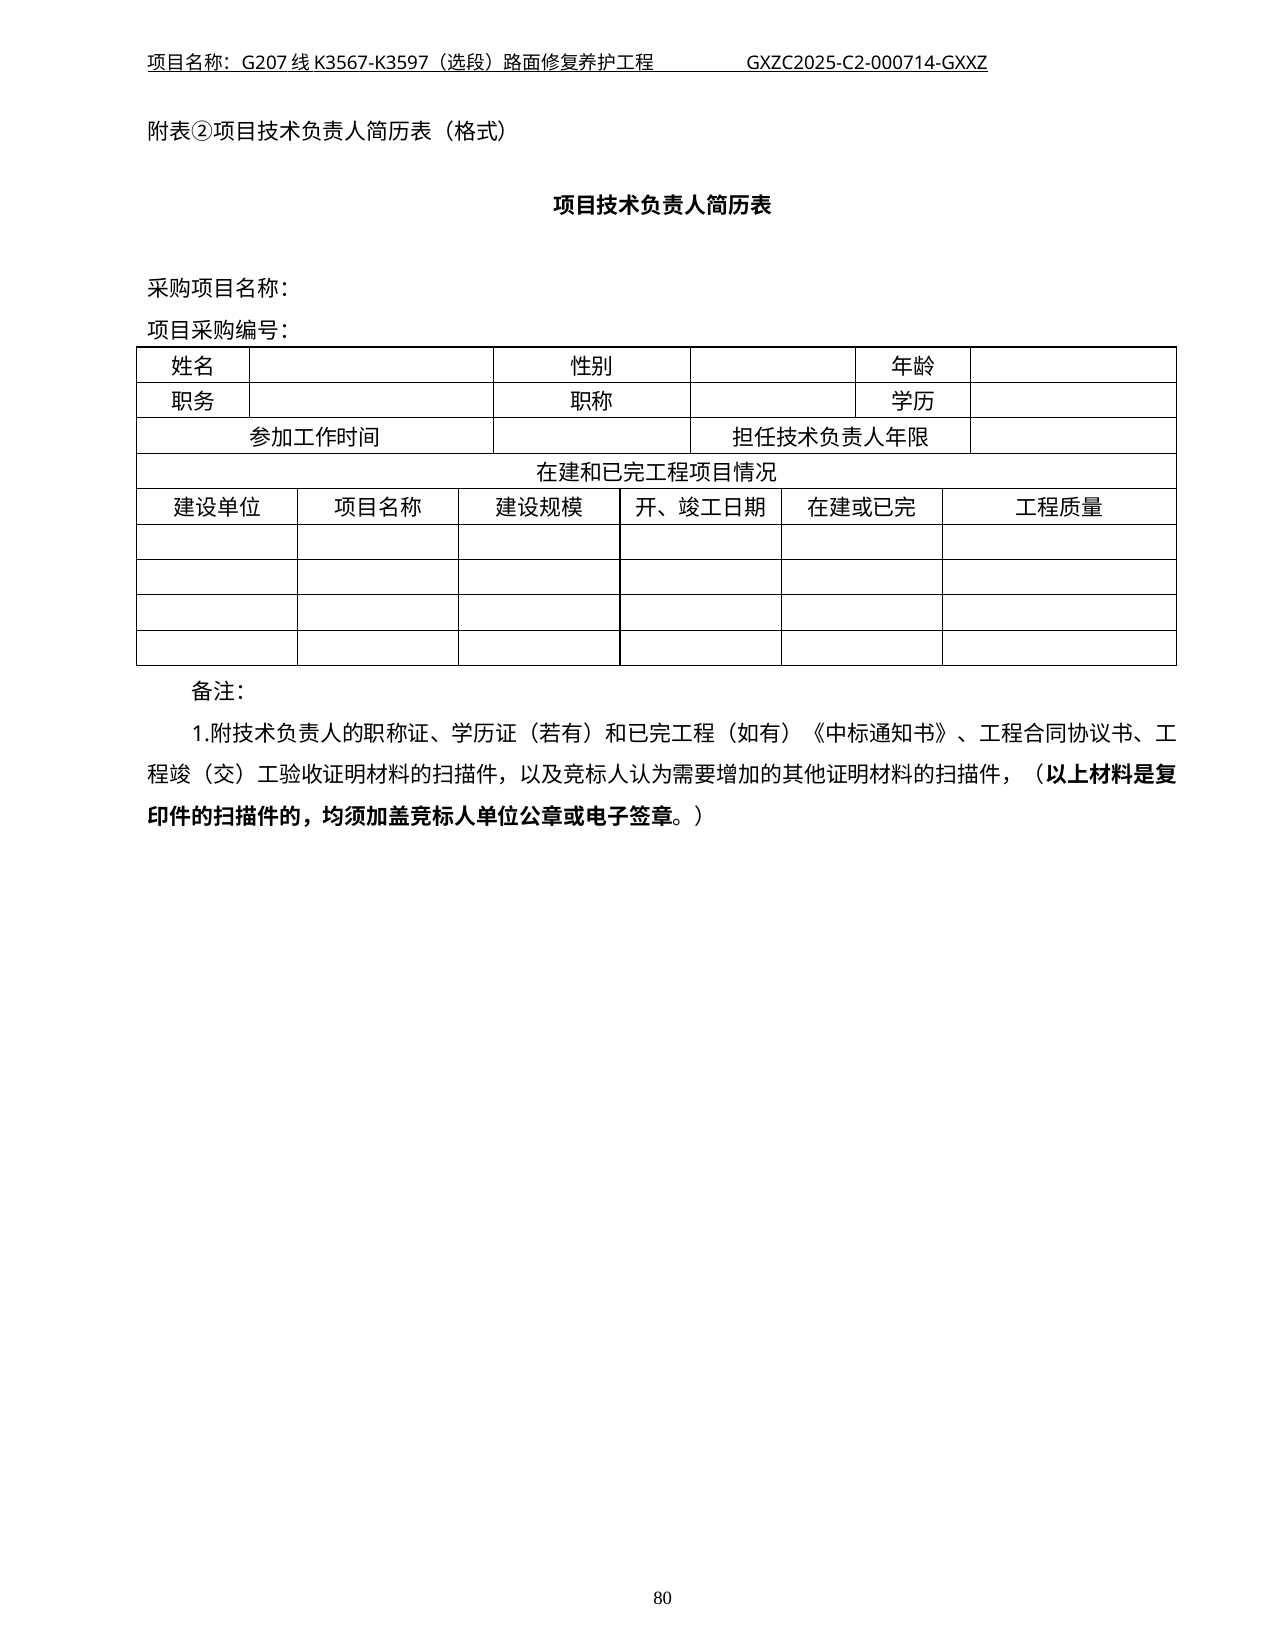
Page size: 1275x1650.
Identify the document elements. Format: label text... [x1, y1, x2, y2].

text 备注： [148, 666, 1177, 708]
table_header [971, 348, 1176, 382]
table_cell [782, 560, 942, 594]
table_header [691, 348, 855, 382]
table_cell [943, 595, 1176, 630]
text 项目技术负责人简历表 [148, 180, 1177, 221]
table_header 姓名 [137, 348, 249, 382]
text 附表②项目技术负责人简历表（格式） [148, 114, 1192, 146]
table_cell 开、竣工日期 [621, 489, 781, 523]
text 项目采购编号： [148, 305, 1177, 346]
text 1.附技术负责人的职称证、学历证（若有）和已完工程（如有）《中标通知书》、工程合同协议书、工程竣（交）工验收证明材料的扫描件，以及竞标人认为需要增加的其他证明材料的扫描件，（以上材料是复印件的扫描件的，均须加盖竞标人单位公章或电子签章。） [148, 708, 1177, 833]
table_cell [459, 595, 619, 630]
table_cell [971, 383, 1176, 417]
table_cell 担任技术负责人年限 [691, 418, 970, 453]
table_cell [971, 418, 1176, 453]
table_cell 职称 [494, 383, 690, 417]
table_cell 建设规模 [459, 489, 619, 523]
table_cell [459, 631, 619, 665]
table_cell [298, 631, 458, 665]
table_cell [943, 631, 1176, 665]
table_cell [782, 525, 942, 559]
table_cell 职务 [137, 383, 249, 417]
table_cell [943, 525, 1176, 559]
table_cell 项目名称 [298, 489, 458, 523]
table_header [250, 348, 493, 382]
table_header 年龄 [856, 348, 970, 382]
table_cell 在建或已完 [782, 489, 942, 523]
table_cell [459, 560, 619, 594]
table_cell [621, 595, 781, 630]
table_cell [298, 525, 458, 559]
table_cell 建设单位 [137, 489, 297, 523]
table_cell 在建和已完工程项目情况 [137, 454, 1176, 488]
table_cell [137, 595, 297, 630]
table_cell 参加工作时间 [137, 418, 493, 453]
table_cell [782, 631, 942, 665]
table_cell [494, 418, 690, 453]
text 采购项目名称： [148, 263, 1177, 305]
table_cell [298, 560, 458, 594]
table_cell [298, 595, 458, 630]
table_cell [943, 560, 1176, 594]
table_cell [621, 525, 781, 559]
table_cell [250, 383, 493, 417]
table_cell [459, 525, 619, 559]
table_cell 工程质量 [943, 489, 1176, 523]
table_cell [621, 560, 781, 594]
table_cell [782, 595, 942, 630]
table_cell [621, 631, 781, 665]
table_cell [691, 383, 855, 417]
table_header 性别 [494, 348, 690, 382]
table_cell [137, 560, 297, 594]
table_cell [137, 631, 297, 665]
table_cell [137, 525, 297, 559]
table_cell 学历 [856, 383, 970, 417]
